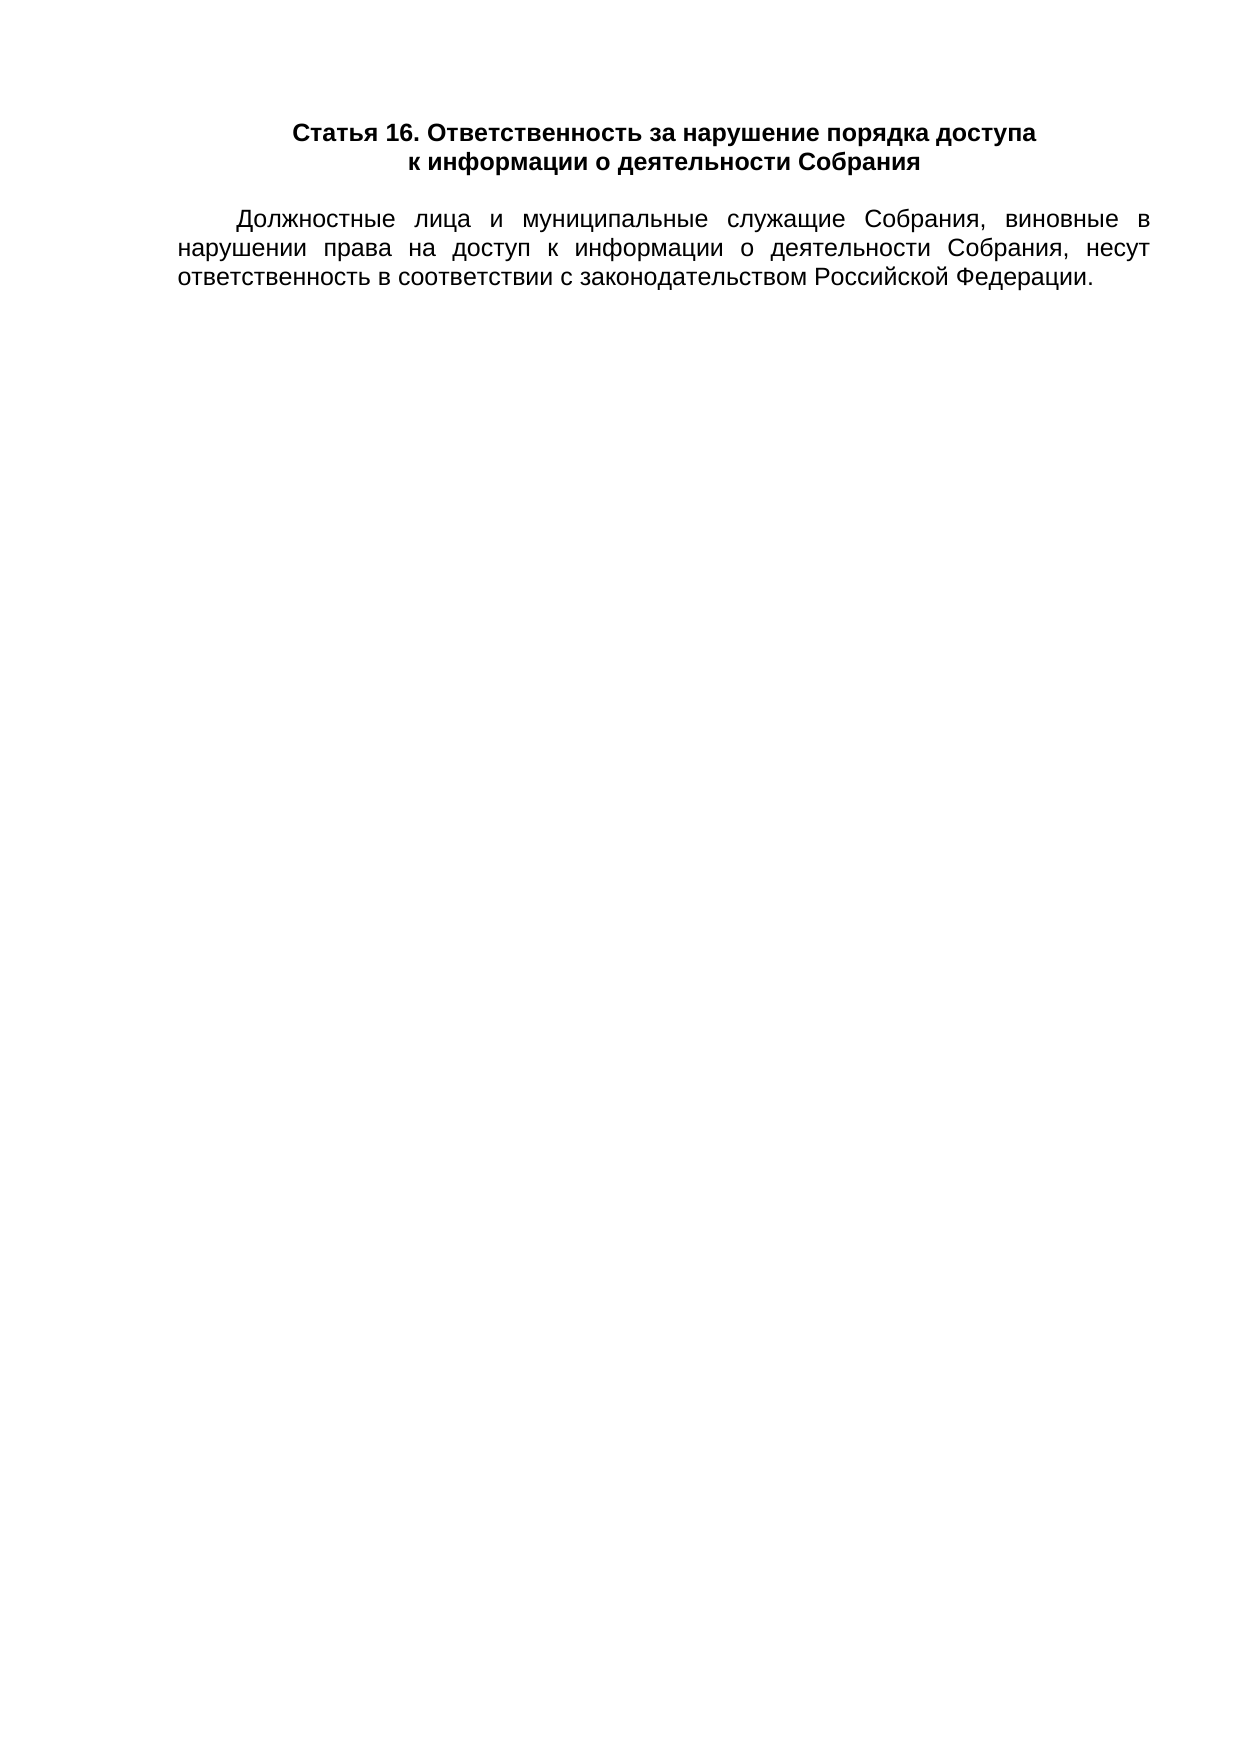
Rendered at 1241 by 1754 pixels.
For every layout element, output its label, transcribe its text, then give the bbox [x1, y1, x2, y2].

text к информации о деятельности Собрания [177, 147, 1152, 176]
text Должностные лица и муниципальные служащие Собрания, виновные в нарушении права на доступ к информации о деятельности Собрания, несут ответственность в соответствии с законодательством Российской Федерации. [177, 204, 1152, 291]
text Статья 16. Ответственность за нарушение порядка доступа [177, 118, 1152, 147]
